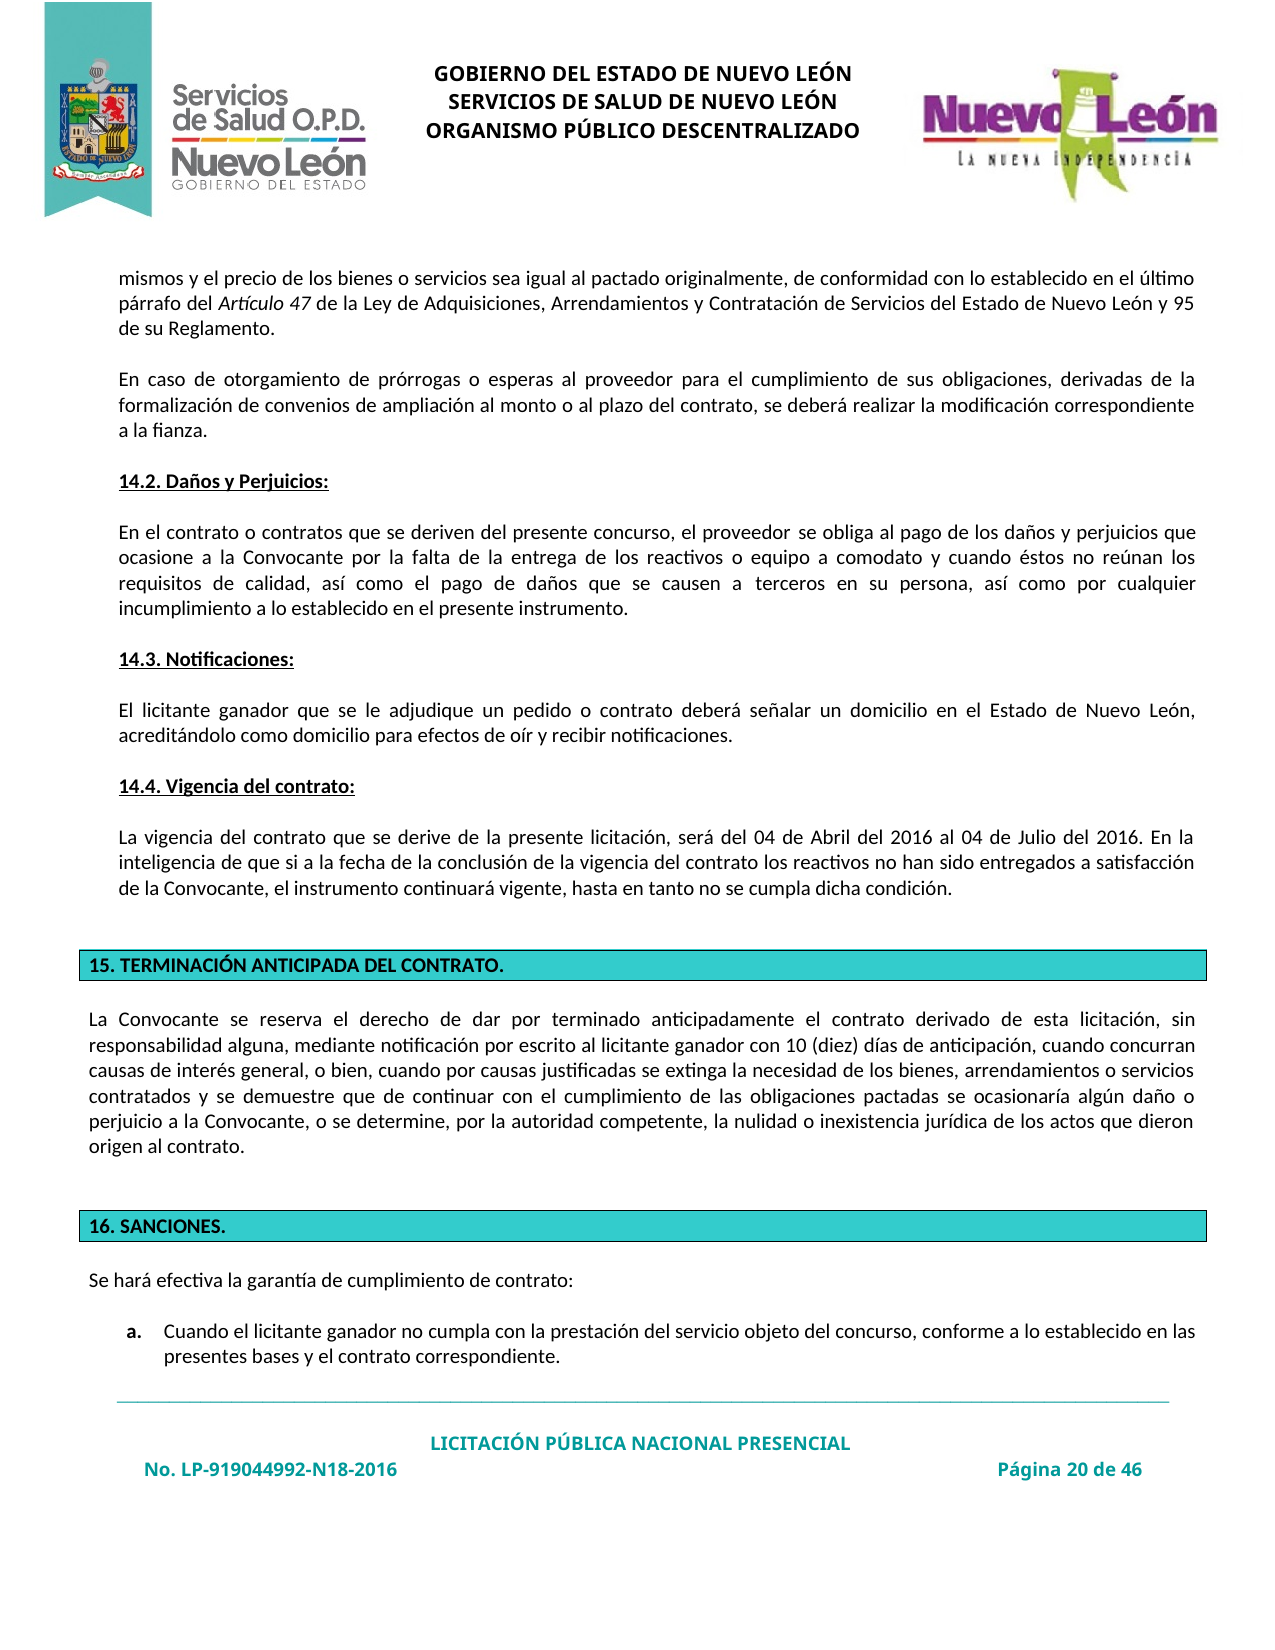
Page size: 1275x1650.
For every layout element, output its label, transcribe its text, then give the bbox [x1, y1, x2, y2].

text 14.3. Notificaciones: [118, 646, 1197, 671]
text La vigencia del contrato que se derive de la presente licitación, será del 04 de Abril del 2016 al 04 de Julio del 2016. En la inteligencia de que si a la fecha de la conclusión de la vigencia del contrato los reactivos no han sido entregados a satisfacción de la Convocante, el instrumento continuará vigente, hasta en tanto no se cumpla dicha condición. [118, 824, 1197, 900]
text 14.4. Vigencia del contrato: [118, 773, 1197, 798]
text El licitante ganador que se le adjudique un pedido o contrato deberá señalar un domicilio en el Estado de Nuevo León, acreditándolo como domicilio para efectos de oír y recibir notificaciones. [118, 697, 1197, 748]
text 15. TERMINACIÓN ANTICIPADA DEL CONTRATO. [80, 951, 1206, 980]
picture [15, 2, 1249, 229]
text Se hará efectiva la garantía de cumplimiento de contrato: [89, 1267, 1197, 1292]
text 14.2. Daños y Perjuicios: [118, 468, 1197, 493]
text La Convocante se reserva el derecho de dar por terminado anticipadamente el contrato derivado de esta licitación, sin responsabilidad alguna, mediante notificación por escrito al licitante ganador con 10 (diez) días de anticipación, cuando concurran causas de interés general, o bien, cuando por causas justificadas se extinga la necesidad de los bienes, arrendamientos o servicios contratados y se demuestre que de continuar con el cumplimiento de las obligaciones pactadas se ocasionaría algún daño o perjuicio a la Convocante, o se determine, por la autoridad competente, la nulidad o inexistencia jurídica de los actos que dieron origen al contrato. [89, 1007, 1197, 1159]
text 16. SANCIONES. [80, 1211, 1206, 1241]
text En el contrato o contratos que se deriven del presente concurso, el proveedor se obliga al pago de los daños y perjuicios que ocasione a la Convocante por la falta de la entrega de los reactivos o equipo a comodato y cuando éstos no reúnan los requisitos de calidad, así como el pago de daños que se causen a terceros en su persona, así como por cualquier incumplimiento a lo establecido en el presente instrumento. [118, 519, 1197, 621]
list Cuando el licitante ganador no cumpla con la prestación del servicio objeto del concurso, conforme a lo establecido en las presentes bases y el contrato correspondiente. [126, 1318, 1197, 1369]
text En caso de otorgamiento de prórrogas o esperas al proveedor para el cumplimiento de sus obligaciones, derivadas de la formalización de convenios de ampliación al monto o al plazo del contrato, se deberá realizar la modificación correspondiente a la fianza. [118, 366, 1197, 443]
